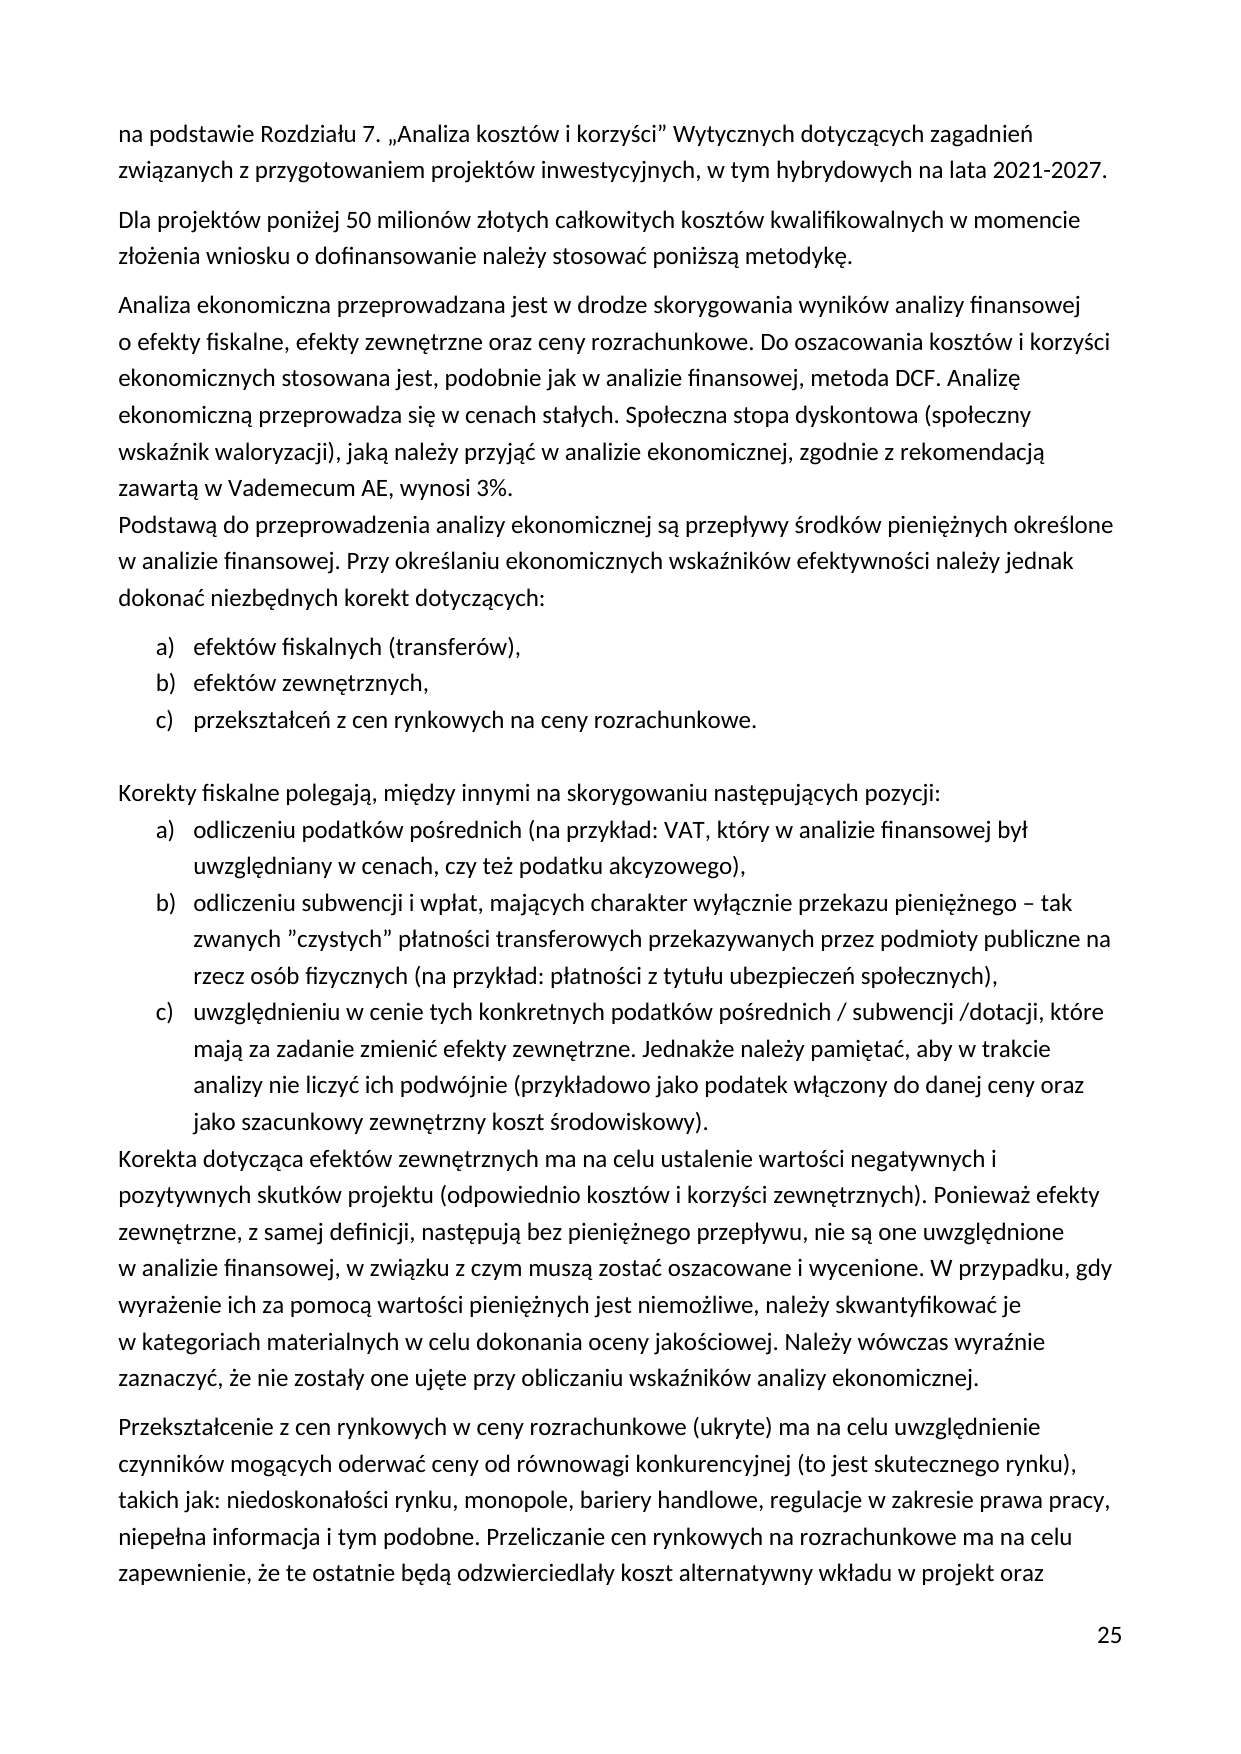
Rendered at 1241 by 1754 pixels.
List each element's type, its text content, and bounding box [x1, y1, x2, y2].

text Korekty fiskalne polegają, między innymi na skorygowaniu następujących pozycji: [118, 777, 1122, 808]
list efektów fiskalnych (transferów), [156, 631, 1122, 661]
list przekształceń z cen rynkowych na ceny rozrachunkowe. [156, 704, 1122, 734]
list uwzględnieniu w cenie tych konkretnych podatków pośrednich / subwencji /dotacji, które mają za zadanie zmienić efekty zewnętrzne. Jednakże należy pamiętać, aby w trakcie analizy nie liczyć ich podwójnie (przykładowo jako podatek włączony do danej ceny oraz jako szacunkowy zewnętrzny koszt środowiskowy). [156, 997, 1122, 1137]
list odliczeniu podatków pośrednich (na przykład: VAT, który w analizie finansowej był uwzględniany w cenach, czy też podatku akcyzowego), [156, 814, 1122, 881]
list odliczeniu subwencji i wpłat, mających charakter wyłącznie przekazu pieniężnego – tak zwanych ”czystych” płatności transferowych przekazywanych przez podmioty publiczne na rzecz osób fizycznych (na przykład: płatności z tytułu ubezpieczeń społecznych), [156, 887, 1122, 991]
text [118, 118, 1122, 185]
text Dla projektów poniżej 50 milionów złotych całkowitych kosztów kwalifikowalnych w momencie złożenia wniosku o dofinansowanie należy stosować poniższą metodykę. [118, 204, 1122, 271]
text Podstawą do przeprowadzenia analizy ekonomicznej są przepływy środków pieniężnych określone w analizie finansowej. Przy określaniu ekonomicznych wskaźników efektywności należy jednak dokonać niezbędnych korekt dotyczących: [118, 509, 1122, 612]
text Korekta dotycząca efektów zewnętrznych ma na celu ustalenie wartości negatywnych i pozytywnych skutków projektu (odpowiednio kosztów i korzyści zewnętrznych). Ponieważ efekty zewnętrzne, z samej definicji, następują bez pieniężnego przepływu, nie są one uwzględnione w analizie finansowej, w związku z czym muszą zostać oszacowane i wycenione. W przypadku, gdy wyrażenie ich za pomocą wartości pieniężnych jest niemożliwe, należy skwantyfikować je w kategoriach materialnych w celu dokonania oceny jakościowej. Należy wówczas wyraźnie zaznaczyć, że nie zostały one ujęte przy obliczaniu wskaźników analizy ekonomicznej. [118, 1143, 1122, 1393]
list efektów zewnętrznych, [156, 667, 1122, 698]
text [118, 1411, 1122, 1588]
text Analiza ekonomiczna przeprowadzana jest w drodze skorygowania wyników analizy finansowej o efekty fiskalne, efekty zewnętrzne oraz ceny rozrachunkowe. Do oszacowania kosztów i korzyści ekonomicznych stosowana jest, podobnie jak w analizie finansowej, metoda DCF. Analizę ekonomiczną przeprowadza się w cenach stałych. Społeczna stopa dyskontowa (społeczny wskaźnik waloryzacji), jaką należy przyjąć w analizie ekonomicznej, zgodnie z rekomendacją zawartą w Vademecum AE, wynosi 3%. [118, 289, 1122, 503]
